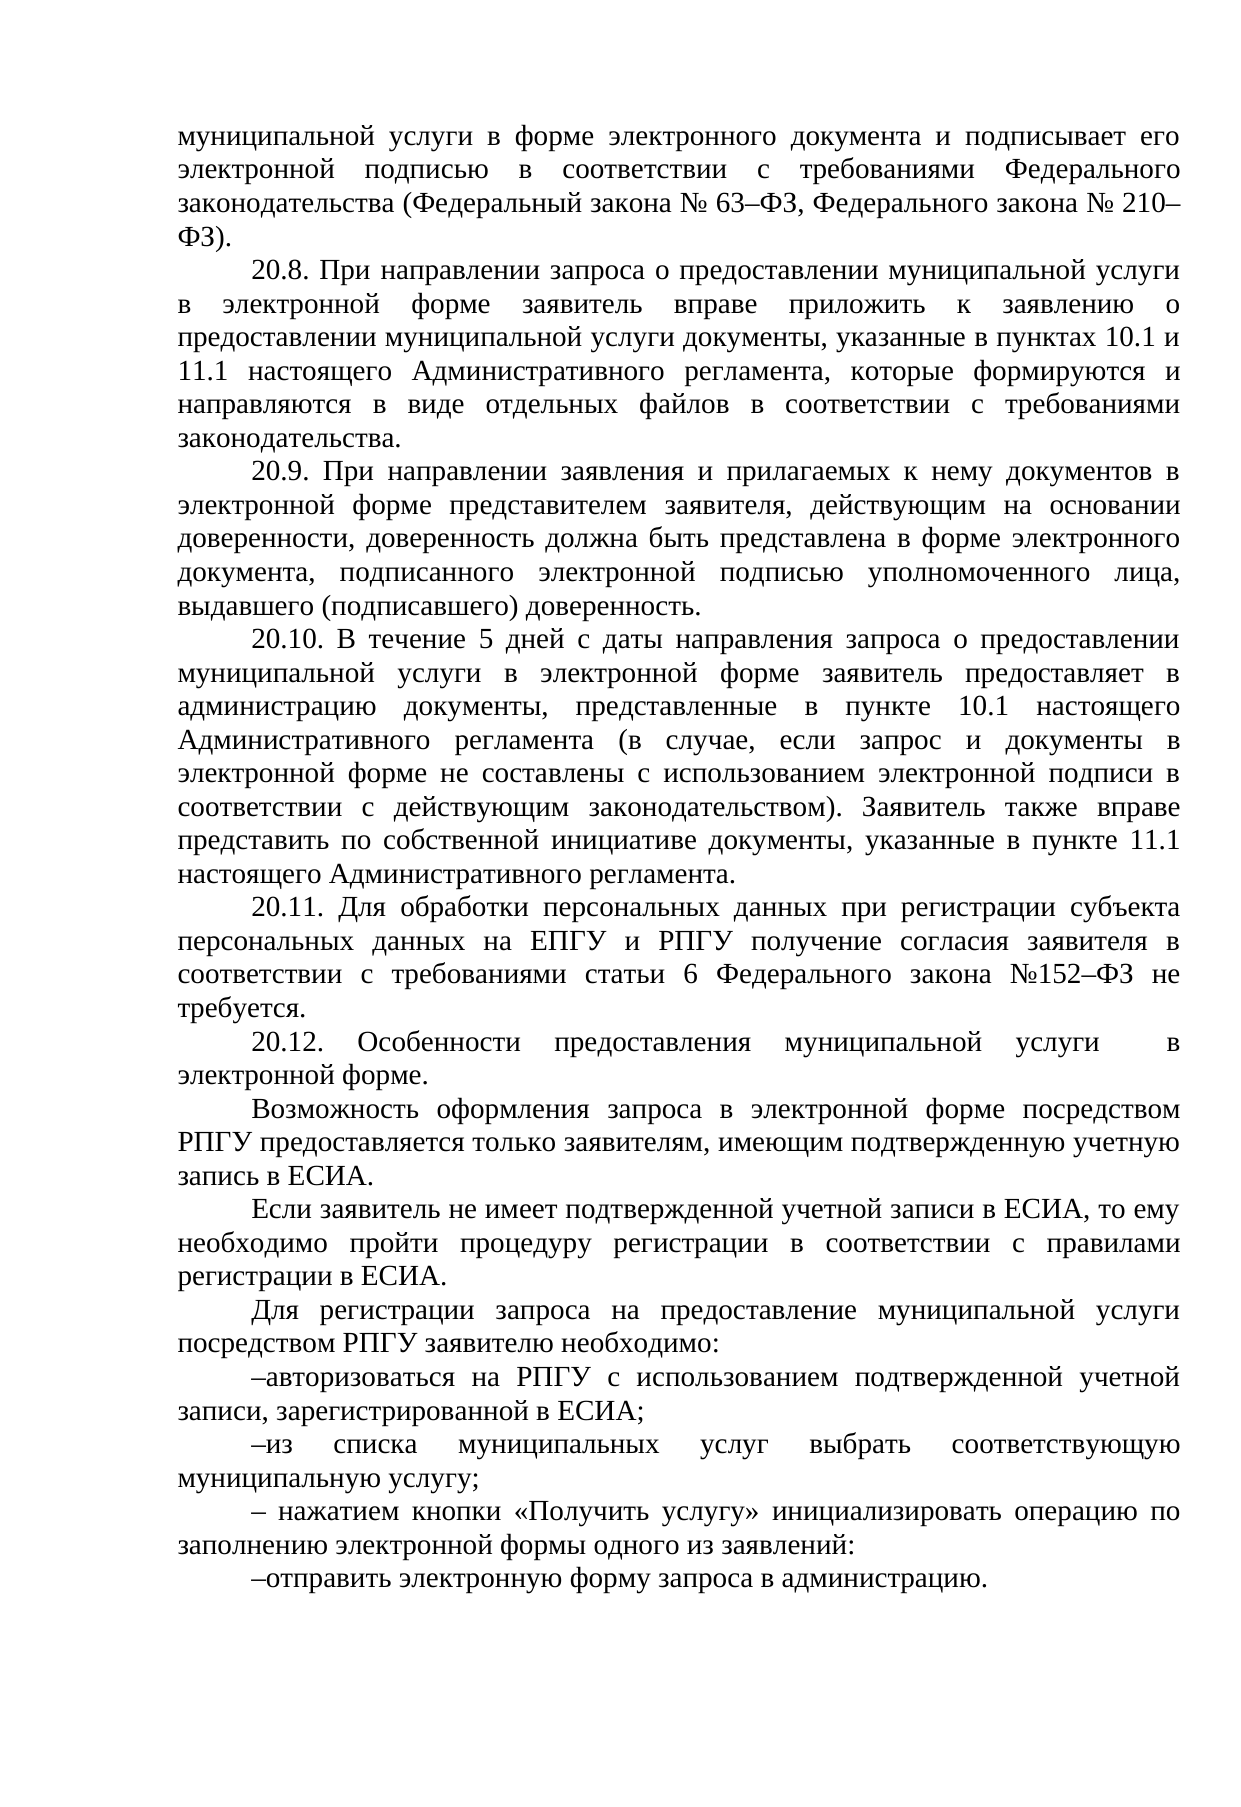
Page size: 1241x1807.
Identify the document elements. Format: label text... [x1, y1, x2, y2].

text 20.12. Особенности предоставления муниципальной услуги в электронной форме. [177, 1024, 1181, 1091]
text – нажатием кнопки «Получить услугу» инициализировать операцию по заполнению электронной формы одного из заявлений: [177, 1493, 1181, 1560]
text 20.10. В течение 5 дней с даты направления запроса о предоставлении муниципальной услуги в электронной форме заявитель предоставляет в администрацию документы, представленные в пункте 10.1 настоящего Административного регламента (в случае, если запрос и документы в электронной форме не составлены с использованием электронной подписи в соответствии с действующим законодательством). Заявитель также вправе представить по собственной инициативе документы, указанные в пункте 11.1 настоящего Административного регламента. [177, 621, 1181, 889]
text 20.9. При направлении заявления и прилагаемых к нему документов в электронной форме представителем заявителя, действующим на основании доверенности, доверенность должна быть представлена в форме электронного документа, подписанного электронной подписью уполномоченного лица, выдавшего (подписавшего) доверенность. [177, 453, 1181, 621]
text Возможность оформления запроса в электронной форме посредством РПГУ предоставляется только заявителям, имеющим подтвержденную учетную запись в ЕСИА. [177, 1091, 1181, 1191]
text –отправить электронную форму запроса в администрацию. [177, 1560, 1181, 1594]
text 20.8. При направлении запроса о предоставлении муниципальной услуги в электронной форме заявитель вправе приложить к заявлению о предоставлении муниципальной услуги документы, указанные в пунктах 10.1 и 11.1 настоящего Административного регламента, которые формируются и направляются в виде отдельных файлов в соответствии с требованиями законодательства. [177, 252, 1181, 453]
text Если заявитель не имеет подтвержденной учетной записи в ЕСИА, то ему необходимо пройти процедуру регистрации в соответствии с правилами регистрации в ЕСИА. [177, 1191, 1181, 1292]
text 20.11. Для обработки персональных данных при регистрации субъекта персональных данных на ЕПГУ и РПГУ получение согласия заявителя в соответствии с требованиями статьи 6 Федерального закона №152–ФЗ не требуется. [177, 889, 1181, 1024]
text –авторизоваться на РПГУ с использованием подтвержденной учетной записи, зарегистрированной в ЕСИА; [177, 1359, 1181, 1426]
text Для регистрации запроса на предоставление муниципальной услуги посредством РПГУ заявителю необходимо: [177, 1292, 1181, 1359]
text –из списка муниципальных услуг выбрать соответствующую муниципальную услугу; [177, 1426, 1181, 1493]
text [177, 118, 1181, 252]
